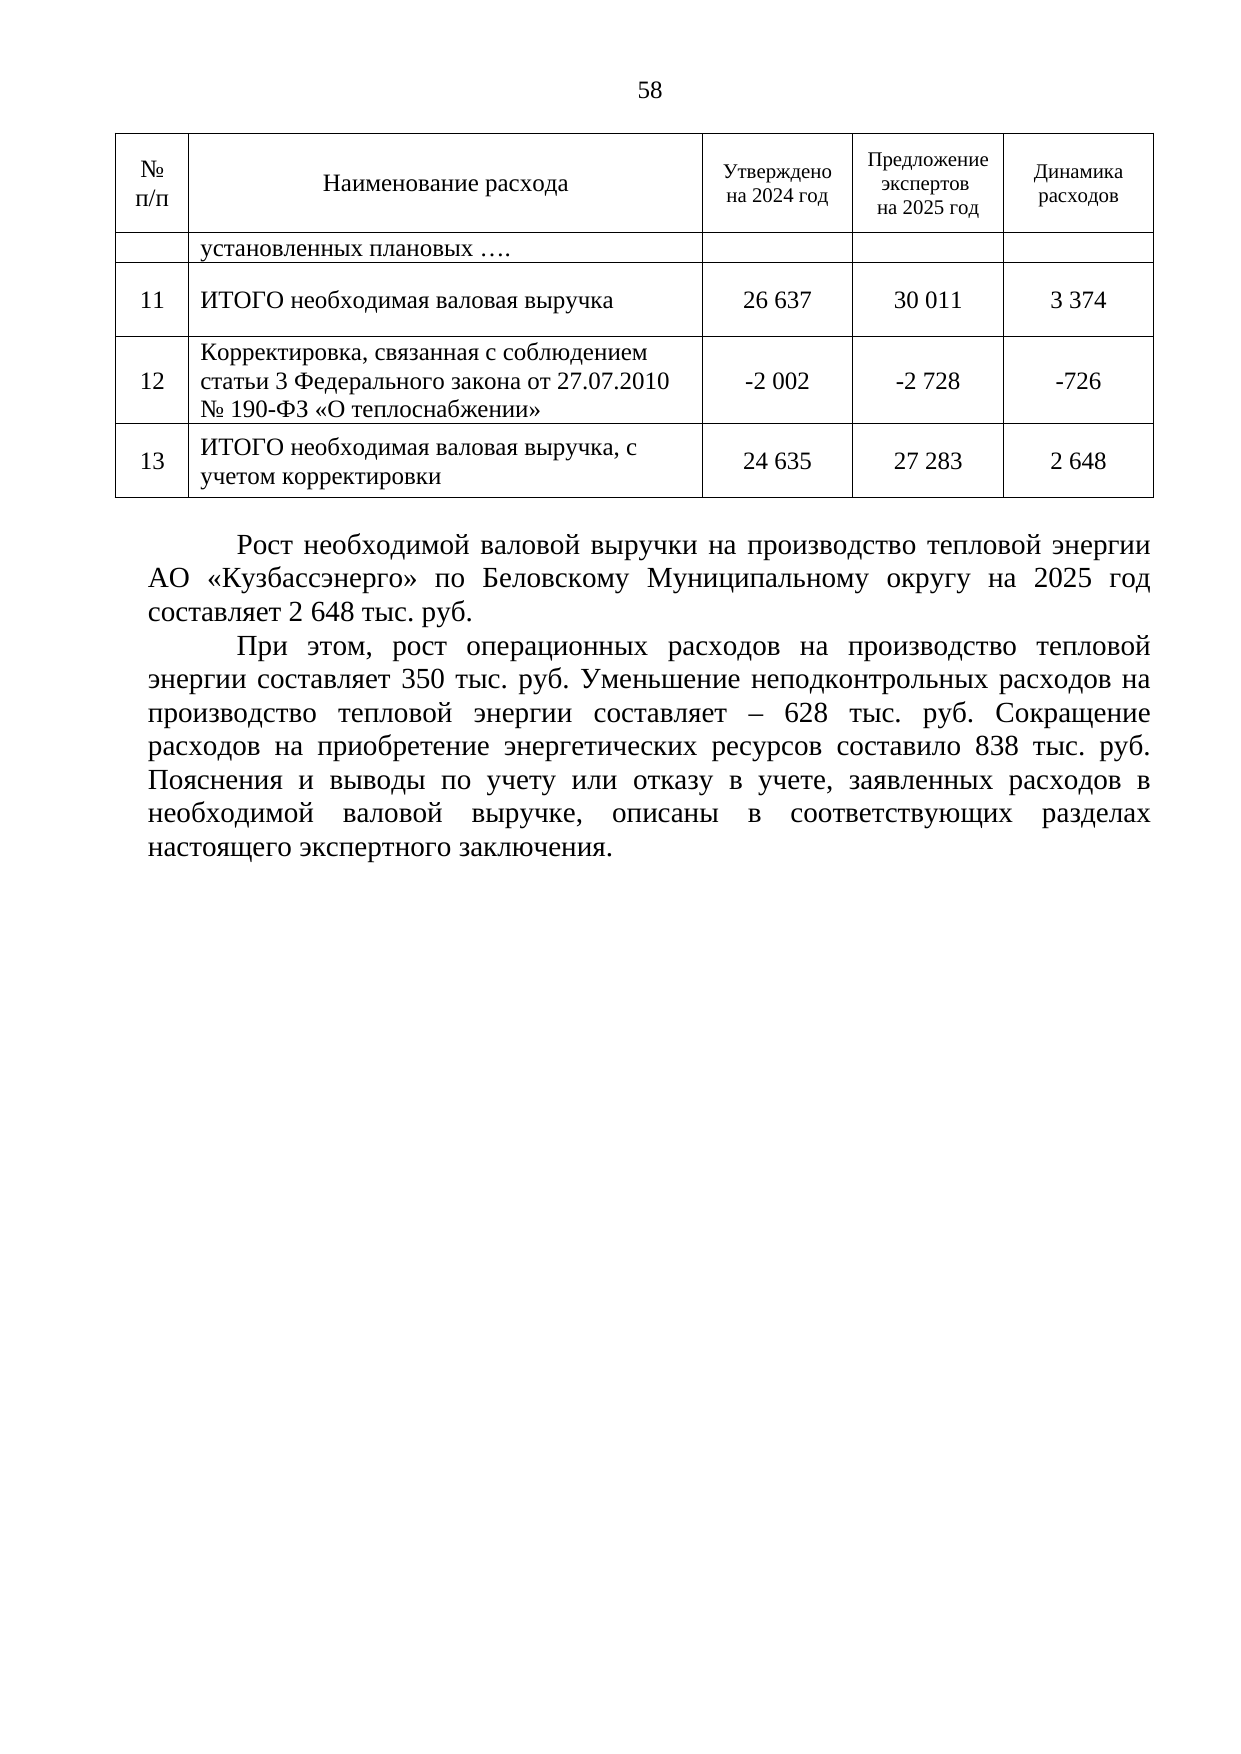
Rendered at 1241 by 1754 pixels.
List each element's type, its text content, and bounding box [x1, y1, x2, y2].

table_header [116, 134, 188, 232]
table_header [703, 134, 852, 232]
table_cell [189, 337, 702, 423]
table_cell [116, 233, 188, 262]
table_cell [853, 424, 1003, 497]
text При этом, рост операционных расходов на производство тепловой энергии составляет 350 тыс. руб. Уменьшение неподконтрольных расходов на производство тепловой энергии составляет – 628 тыс. руб. Сокращение расходов на приобретение энергетических ресурсов составило 838 тыс. руб. Пояснения и выводы по учету или отказу в учете, заявленных расходов в необходимой валовой выручке, описаны в соответствующих разделах настоящего экспертного заключения. [148, 628, 1152, 862]
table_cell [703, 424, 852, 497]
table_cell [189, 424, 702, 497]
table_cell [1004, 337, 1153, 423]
text Рост необходимой валовой выручки на производство тепловой энергии АО «Кузбассэнерго» по Беловскому Муниципальному округу на 2025 год составляет 2 648 тыс. руб. [148, 527, 1152, 628]
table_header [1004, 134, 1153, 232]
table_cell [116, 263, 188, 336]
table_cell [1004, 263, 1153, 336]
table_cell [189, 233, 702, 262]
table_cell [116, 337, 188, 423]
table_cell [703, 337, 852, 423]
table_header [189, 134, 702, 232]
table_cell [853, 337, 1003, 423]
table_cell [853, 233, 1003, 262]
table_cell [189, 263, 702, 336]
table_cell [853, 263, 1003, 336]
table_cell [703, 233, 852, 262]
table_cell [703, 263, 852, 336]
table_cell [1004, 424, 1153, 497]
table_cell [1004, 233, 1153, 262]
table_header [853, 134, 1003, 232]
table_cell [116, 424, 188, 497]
